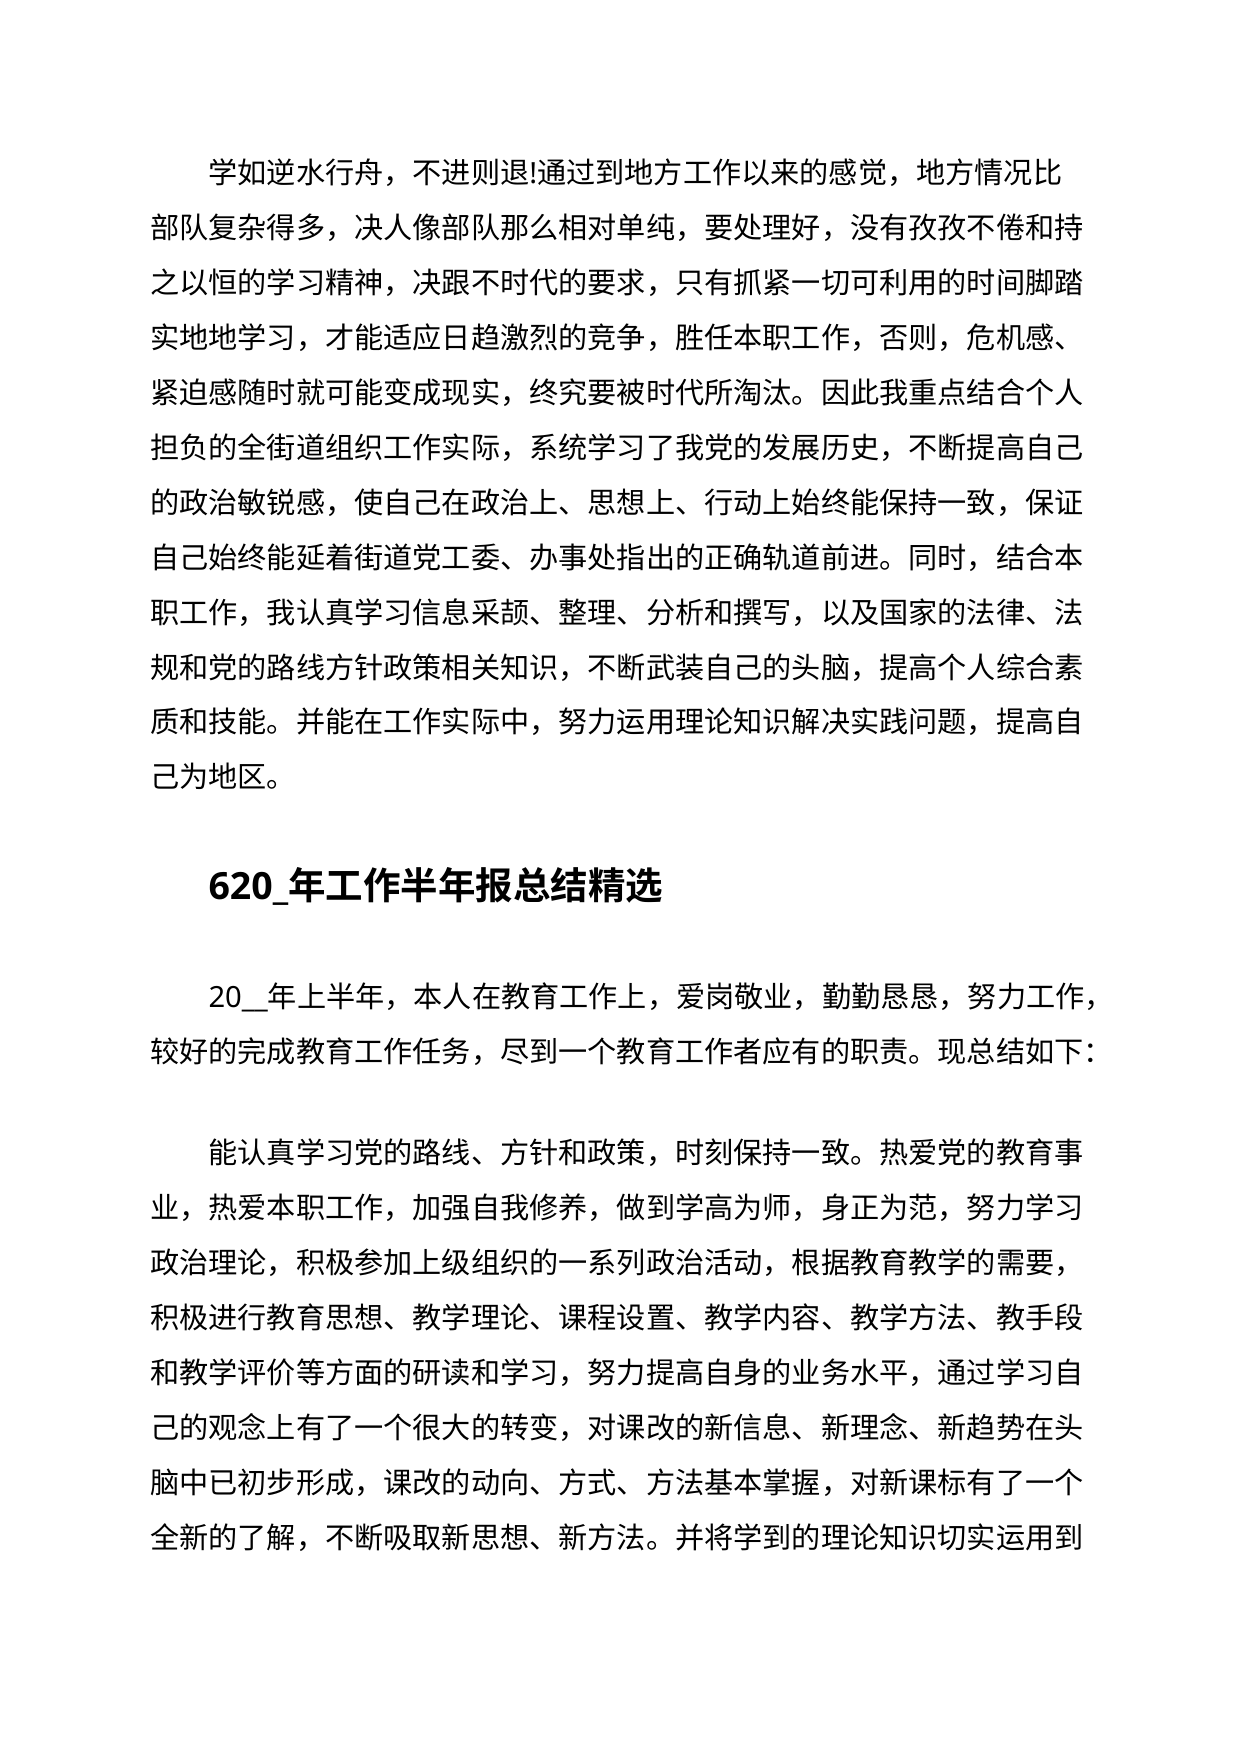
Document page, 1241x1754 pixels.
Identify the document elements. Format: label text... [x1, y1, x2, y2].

text 学如逆水行舟，不进则退!通过到地方工作以来的感觉，地方情况比部队复杂得多，决人像部队那么相对单纯，要处理好，没有孜孜不倦和持之以恒的学习精神，决跟不时代的要求，只有抓紧一切可利用的时间脚踏实地地学习，才能适应日趋激烈的竞争，胜任本职工作，否则，危机感、紧迫感随时就可能变成现实，终究要被时代所淘汰。因此我重点结合个人担负的全街道组织工作实际，系统学习了我党的发展历史，不断提高自己的政治敏锐感，使自己在政治上、思想上、行动上始终能保持一致，保证自己始终能延着街道党工委、办事处指出的正确轨道前进。同时，结合本职工作，我认真学习信息采颉、整理、分析和撰写，以及国家的法律、法规和党的路线方针政策相关知识，不断武装自己的头脑，提高个人综合素质和技能。并能在工作实际中，努力运用理论知识解决实践问题，提高自己为地区。 [150, 150, 1090, 796]
text 620_年工作半年报总结精选 [150, 856, 1090, 910]
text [150, 1130, 1090, 1557]
text 20__年上半年，本人在教育工作上，爱岗敬业，勤勤恳恳，努力工作，较好的完成教育工作任务，尽到一个教育工作者应有的职责。现总结如下： [150, 973, 1090, 1071]
